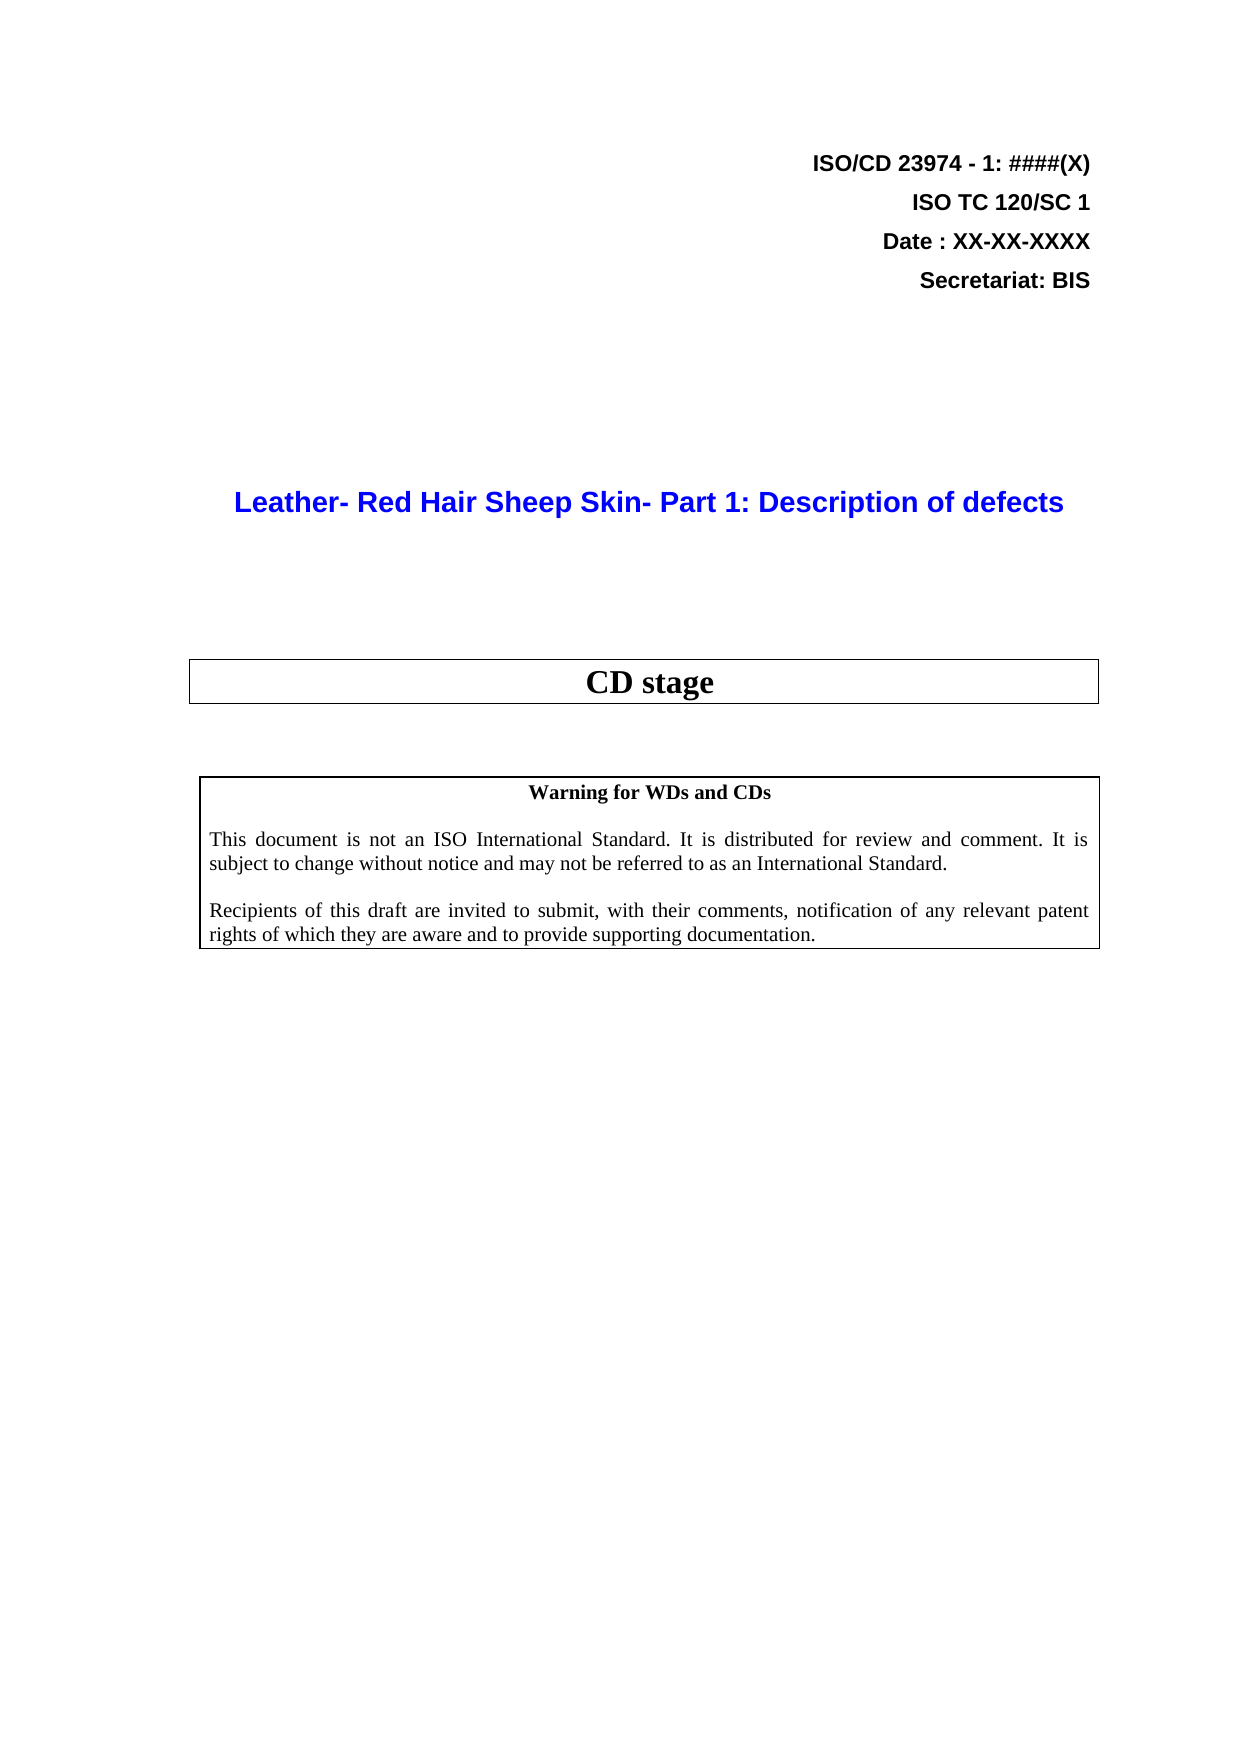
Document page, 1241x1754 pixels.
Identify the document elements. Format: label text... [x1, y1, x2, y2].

text Recipients of this draft are invited to submit, with their comments, notification of any relevant patent rights of which they are aware and to provide supporting documentation. [201, 894, 1099, 948]
text ISO TC 120/SC 1 [209, 189, 1090, 215]
text CD stage [190, 660, 1098, 703]
text This document is not an ISO International Standard. It is distributed for review and comment. It is subject to change without notice and may not be referred to as an International Standard. [201, 823, 1099, 875]
text Date : XX-XX-XXXX [209, 228, 1090, 254]
text Leather- Red Hair Sheep Skin- Part 1: Description of defects [209, 485, 1090, 519]
text ISO/CD 23974 - 1: ####(X) [209, 150, 1090, 176]
text Warning for WDs and CDs [201, 778, 1099, 804]
text Secretariat: BIS [209, 267, 1090, 293]
